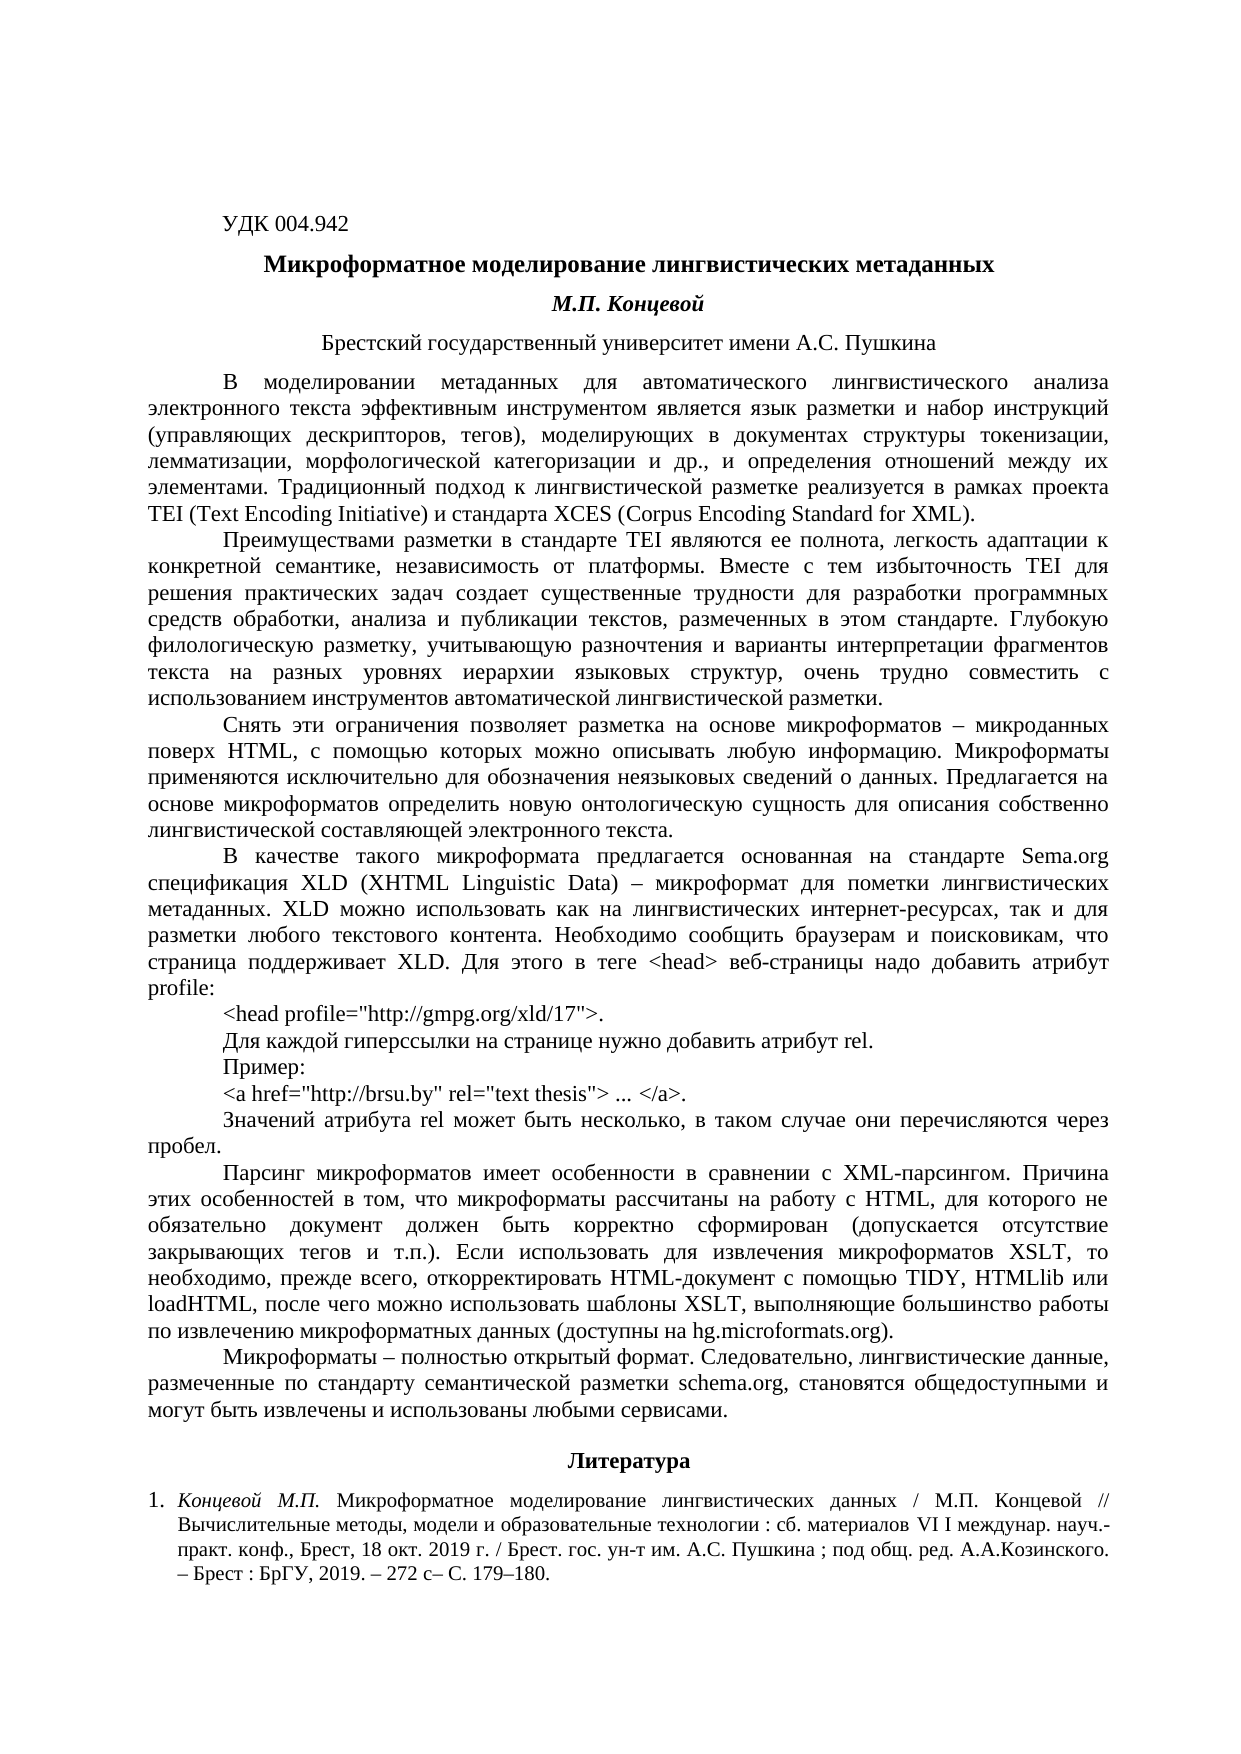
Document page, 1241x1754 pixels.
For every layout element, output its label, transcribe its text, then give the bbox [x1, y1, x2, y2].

text Преимуществами разметки в стандарте TEI являются ее полнота, легкость адаптации к конкретной семантике, независимость от платформы. Вместе с тем избыточность TEI для решения практических задач создает существенные трудности для разработки программных средств обработки, анализа и публикации текстов, размеченных в этом стандарте. Глубокую филологическую разметку, учитывающую разночтения и варианты интерпретации фрагментов текста на разных уровнях иерархии языковых структур, очень трудно совместить с использованием инструментов автоматической лингвистической разметки. [148, 526, 1110, 711]
text Микроформаты – полностью открытый формат. Следовательно, лингвистические данные, размеченные по стандарту семантической разметки schema.org, становятся общедоступными и могут быть извлечены и использованы любыми сервисами. [148, 1343, 1110, 1422]
text Пример: [148, 1053, 1110, 1079]
list Концевой М.П. Микроформатное моделирование лингвистических данных / М.П. Концевой // Вычислительные методы, модели и образовательные технологии : сб. материалов VI I междунар. науч.-практ. конф., Брест, 18 окт. 2019 г. / Брест. гос. ун-т им. А.С. Пушкина ; под общ. ред. А.А.Козинского. – Брест : БрГУ, 2019. – 272 c– С. 179–180. [148, 1486, 1110, 1584]
text В моделировании метаданных для автоматического лингвистического анализа электронного текста эффективным инструментом является язык разметки и набор инструкций (управляющих дескрипторов, тегов), моделирующих в документах структуры токенизации, лемматизации, морфологической категоризации и др., и определения отношений между их элементами. Традиционный подход к лингвистической разметке реализуется в рамках проекта TEI (Text Encoding Initiative) и стандарта XCES (Corpus Encoding Standard for XML). [148, 368, 1110, 526]
text Снять эти ограничения позволяет разметка на основе микроформатов – микроданных поверх HTML, с помощью которых можно описывать любую информацию. Микроформаты применяются исключительно для обозначения неязыковых сведений о данных. Предлагается на основе микроформатов определить новую онтологическую сущность для описания собственно лингвистической составляющей электронного текста. [148, 711, 1110, 842]
text Значений атрибута rel может быть несколько, в таком случае они перечисляются через пробел. [148, 1106, 1110, 1159]
text <head profile="http://gmpg.org/xld/17">. [148, 1001, 1110, 1027]
text Литература [148, 1447, 1110, 1473]
text УДК 004.942 [148, 210, 1110, 237]
text Для каждой гиперссылки на странице нужно добавить атрибут rel. [148, 1027, 1110, 1053]
text <a href="http://brsu.by" rel="text thesis"> ... </a>. [148, 1079, 1110, 1106]
text М.П. Концевой [148, 290, 1110, 317]
text В качестве такого микроформата предлагается основанная на стандарте Sema.org спецификация XLD (XHTML Linguistic Data) – микроформат для пометки лингвистических метаданных. XLD можно использовать как на лингвистических интернет-ресурсах, так и для разметки любого текстового контента. Необходимо сообщить браузерам и поисковикам, что страница поддерживает XLD. Для этого в теге <head> веб-страницы надо добавить атрибут profile: [148, 842, 1110, 1001]
text Микроформатное моделирование лингвистических метаданных [148, 249, 1110, 278]
text Парсинг микроформатов имеет особенности в сравнении с XML-парсингом. Причина этих особенностей в том, что микроформаты рассчитаны на работу с HTML, для которого не обязательно документ должен быть корректно сформирован (допускается отсутствие закрывающих тегов и т.п.). Если использовать для извлечения микроформатов XSLT, то необходимо, прежде всего, откорректировать HTML-документ с помощью TIDY, HTMLlib или loadHTML, после чего можно использовать шаблоны XSLT, выполняющие большинство работы по извлечению микроформатных данных (доступны на hg.microformats.org). [148, 1159, 1110, 1343]
text Брестский государственный университет имени А.С. Пушкина [148, 329, 1110, 356]
